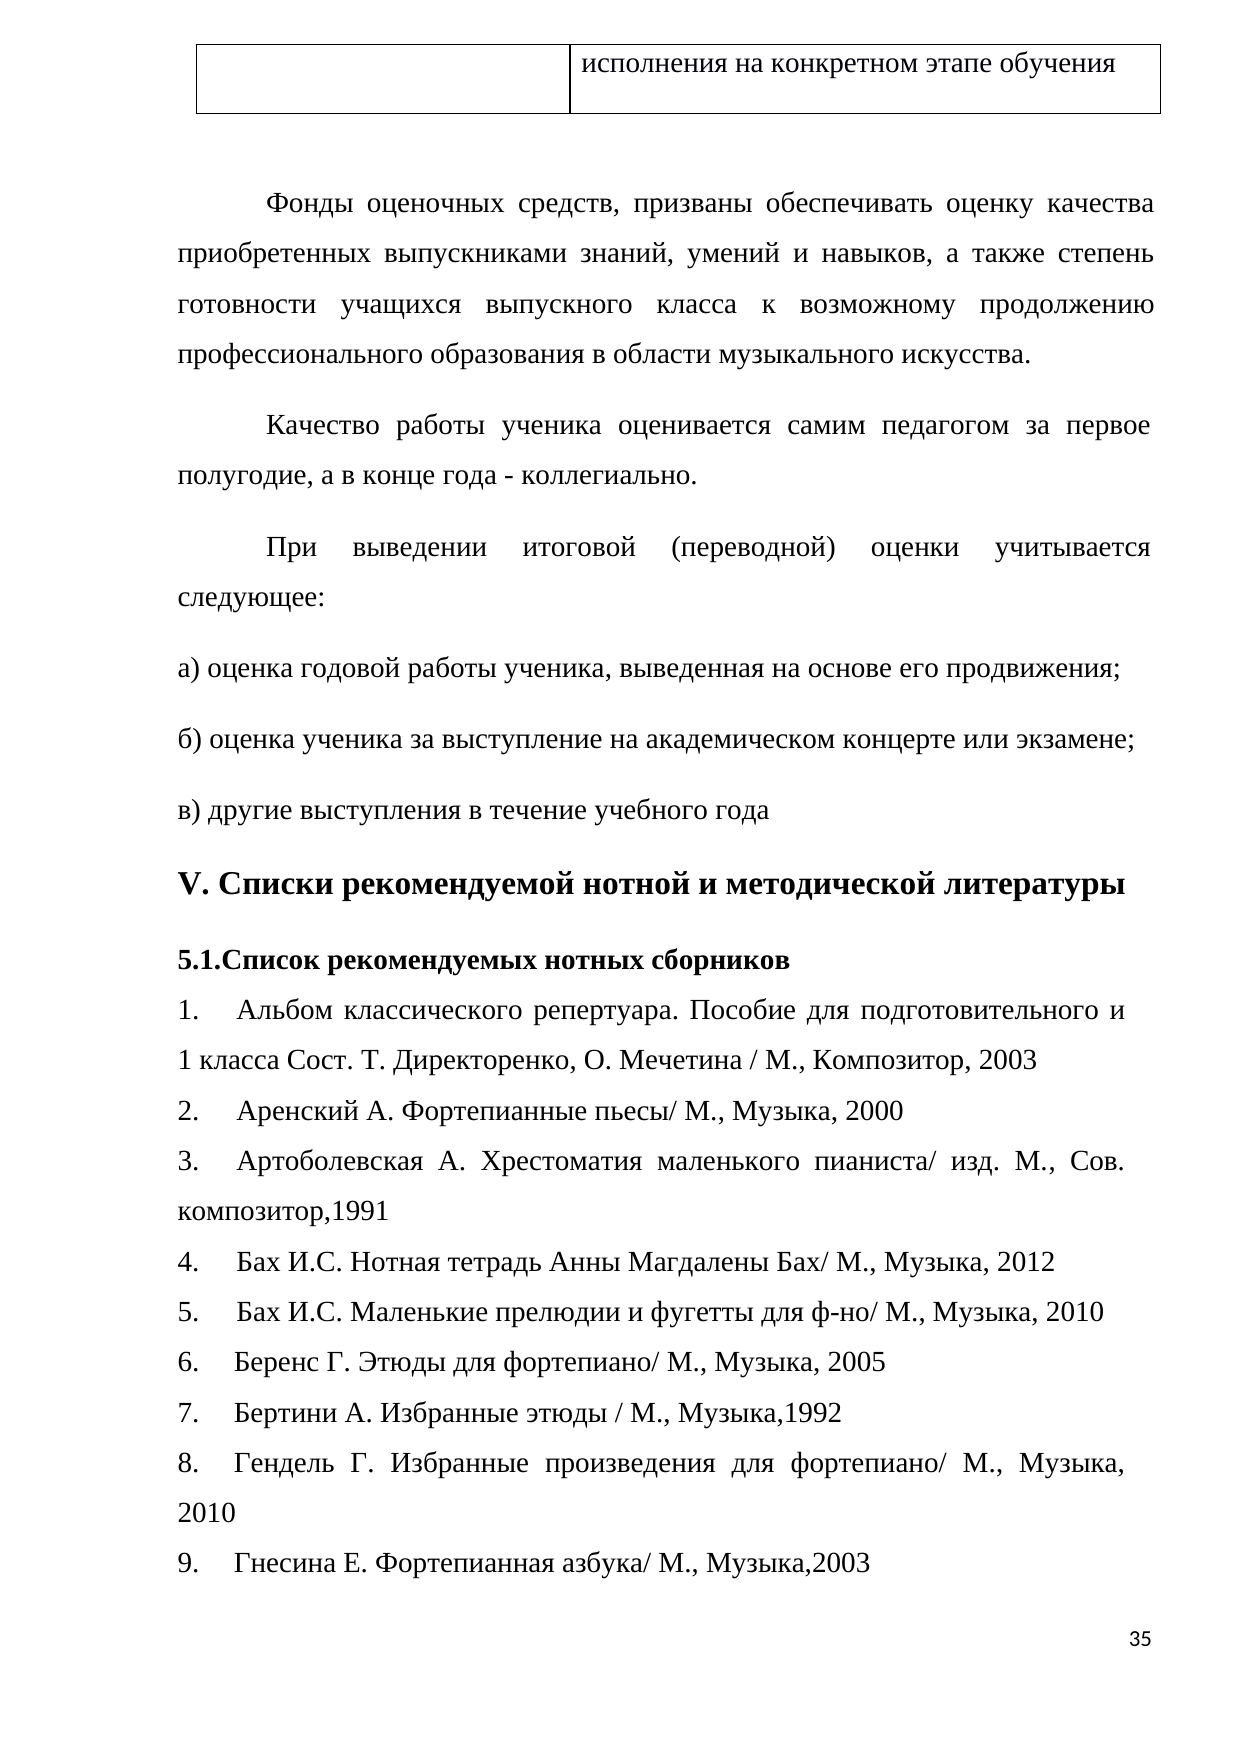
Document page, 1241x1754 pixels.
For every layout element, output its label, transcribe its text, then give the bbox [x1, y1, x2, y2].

text а) оценка годовой работы ученика, выведенная на основе его продвижения; [177, 650, 1152, 684]
text V. Списки рекомендуемой нотной и методической литературы [177, 863, 1152, 902]
text б) оценка ученика за выступление на академическом концерте или экзамене; [177, 721, 1152, 755]
text Качество работы ученика оценивается самим педагогом за первое полугодие, а в конце года - коллегиально. [177, 407, 1152, 491]
list Гендель Г. Избранные произведения для фортепиано/ М., Музыка, 2010 [177, 1445, 1125, 1529]
list Гнесина Е. Фортепианная азбука/ М., Музыка,2003 [177, 1546, 1125, 1579]
text При выведении итоговой (переводной) оценки учитывается следующее: [177, 529, 1152, 612]
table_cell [571, 45, 1160, 113]
list Аренский А. Фортепианные пьесы/ М., Музыка, 2000 [177, 1093, 1125, 1126]
list Бах И.С. Нотная тетрадь Анны Магдалены Бах/ М., Музыка, 2012 [177, 1244, 1125, 1277]
list Бертини А. Избранные этюды / М., Музыка,1992 [177, 1395, 1125, 1428]
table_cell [197, 45, 569, 113]
list Беренс Г. Этюды для фортепиано/ М., Музыка, 2005 [177, 1344, 1125, 1378]
text в) другие выступления в течение учебного года [177, 792, 1152, 826]
list Артоболевская А. Хрестоматия маленького пианиста/ изд. М., Сов. композитор,1991 [177, 1143, 1125, 1227]
list Альбом классического репертуара. Пособие для подготовительного и 1 класса Сост. Т. Директоренко, О. Мечетина / М., Композитор, 2003 [177, 992, 1125, 1076]
text 5.1.Список рекомендуемых нотных сборников [177, 942, 1125, 975]
text Фонды оценочных средств, призваны обеспечивать оценку качества приобретенных выпускниками знаний, умений и навыков, а также степень готовности учащихся выпускного класса к возможному продолжению профессионального образования в области музыкального искусства. [177, 185, 1155, 369]
list Бах И.С. Маленькие прелюдии и фугетты для ф-но/ М., Музыка, 2010 [177, 1294, 1125, 1328]
